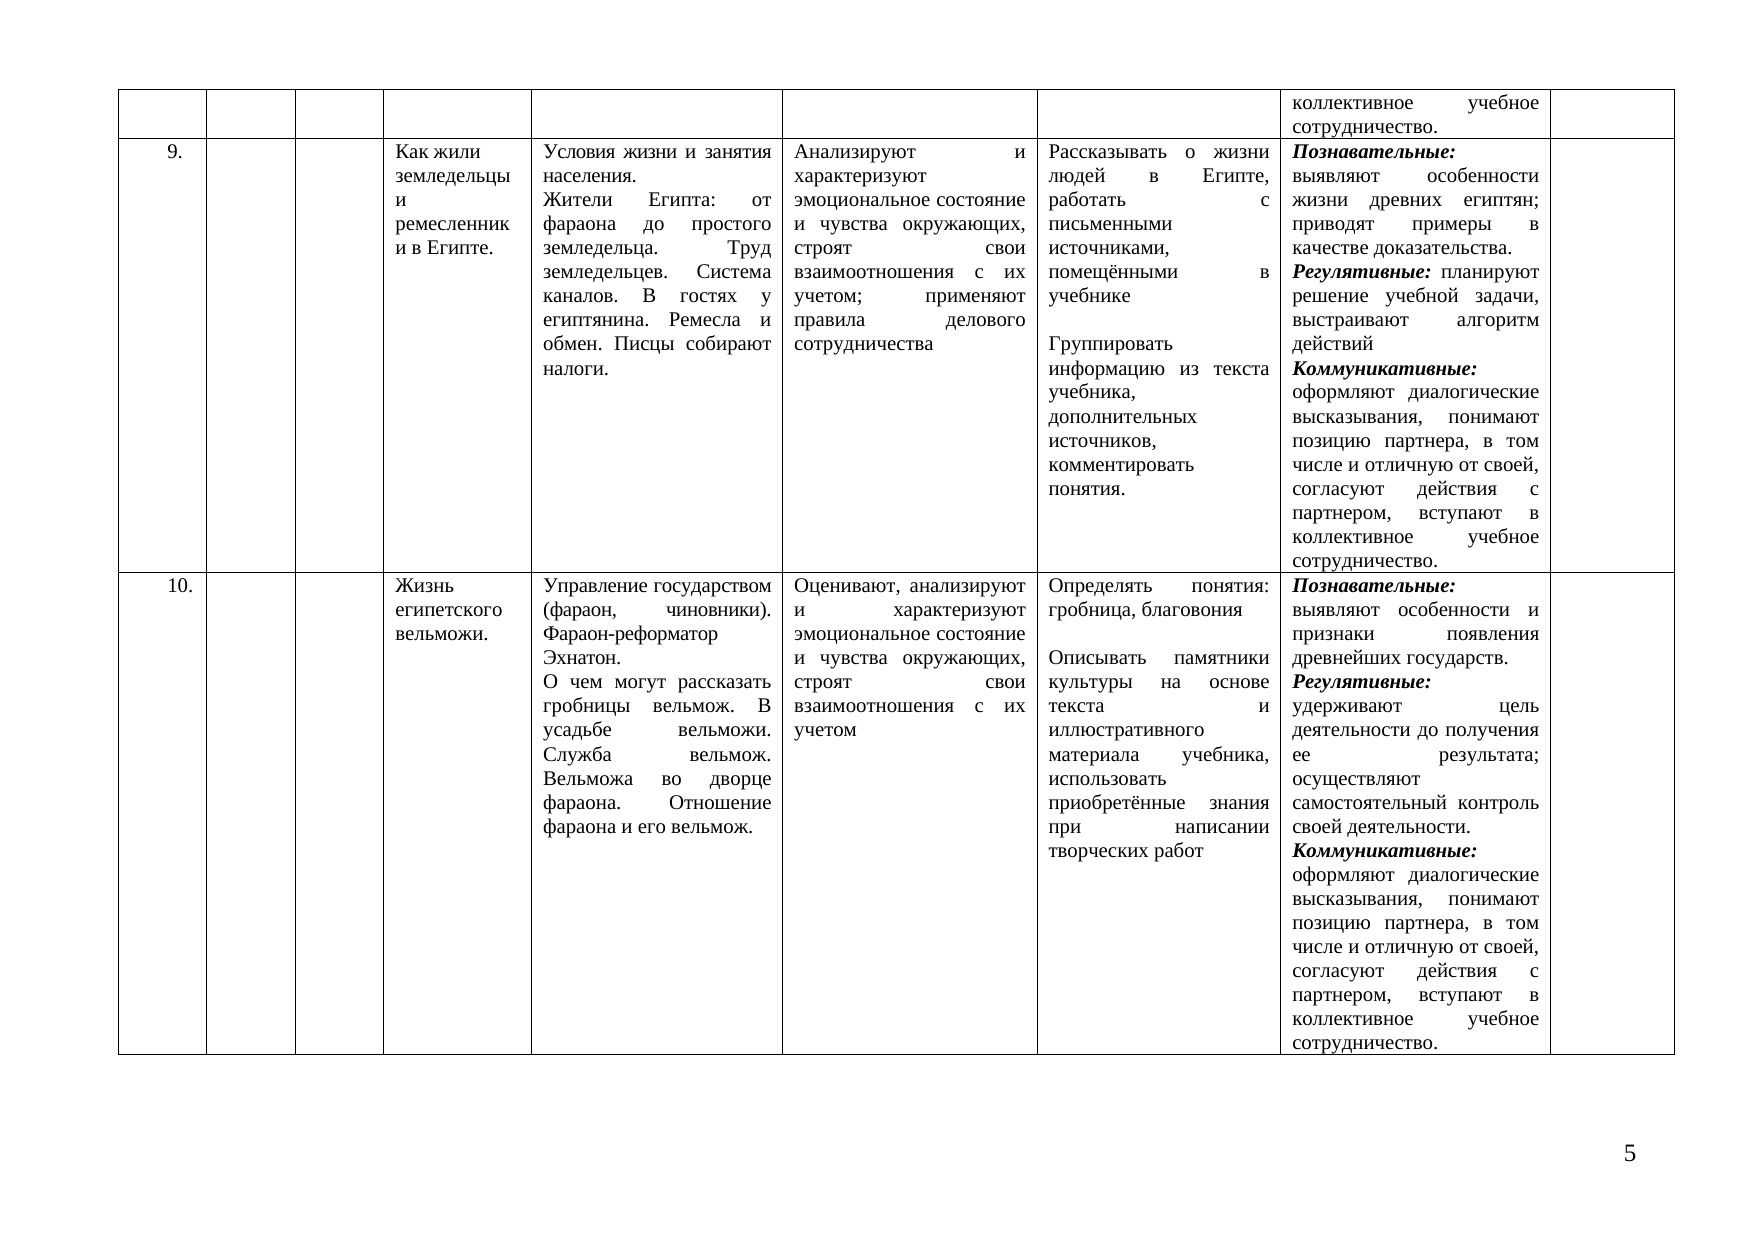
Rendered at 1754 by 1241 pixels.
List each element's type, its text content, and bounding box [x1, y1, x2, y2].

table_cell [384, 90, 531, 138]
table_cell Условия жизни и занятия населения. Жители Египта: от фараона до простого земледельца. Труд земледельцев. Система каналов. В гостях у египтянина. Ремесла и обмен. Писцы собирают налоги. [532, 139, 782, 572]
table_cell Жизнь египетского вельможи. [384, 573, 531, 1054]
table_cell Познавательные: выявляют особенности и признаки появления древнейших государств. Регулятивные: удерживают цель деятельности до получения ее результата; осуществляют самостоятельный контроль своей деятельности. Коммуникативные: оформляют диалогические высказывания, понимают позицию партнера, в том числе и отличную от своей, согласуют действия с партнером, вступают в коллективное учебное сотрудничество. [1281, 573, 1550, 1054]
table_cell [119, 139, 206, 572]
table_cell [119, 573, 206, 1054]
table_cell [207, 90, 295, 138]
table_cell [1281, 90, 1550, 138]
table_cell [1038, 90, 1280, 138]
table_cell [207, 573, 295, 1054]
table_cell Как жили земледельцы и ремесленники в Египте. [384, 139, 531, 572]
table_cell Рассказывать о жизни людей в Египте, работать с письменными источниками, помещёнными в учебнике Группировать информацию из текста учебника, дополнительных источников, комментировать понятия. [1038, 139, 1280, 572]
table_cell [1551, 90, 1674, 138]
table_cell Определять понятия: гробница, благовония Описывать памятники культуры на основе текста и иллюстративного материала учебника, использовать приобретённые знания при написании творческих работ [1038, 573, 1280, 1054]
table_cell Оценивают, анализируют и характеризуют эмоциональное состояние и чувства окружающих, строят свои взаимоотношения с их учетом [783, 573, 1037, 1054]
table_cell [296, 90, 383, 138]
table_cell Познавательные: выявляют особенности жизни древних египтян; приводят примеры в качестве доказательства. Регулятивные: планируют решение учебной задачи, выстраивают алгоритм действий Коммуникативные: оформляют диалогические высказывания, понимают позицию партнера, в том числе и отличную от своей, согласуют действия с партнером, вступают в коллективное учебное сотрудничество. [1281, 139, 1550, 572]
table_cell [296, 139, 383, 572]
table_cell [532, 90, 782, 138]
table_cell [296, 573, 383, 1054]
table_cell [783, 90, 1037, 138]
table_cell Управление государством (фараон, чиновники). Фараон-реформатор Эхнатон. О чем могут рассказать гробницы вельмож. В усадьбе вельможи. Служба вельмож. Вельможа во дворце фараона. Отношение фараона и его вельмож. [532, 573, 782, 1054]
table_cell [1551, 139, 1674, 572]
table_cell [119, 90, 206, 138]
table_cell Анализируют и характеризуют эмоциональное состояние и чувства окружающих, строят свои взаимоотношения с их учетом; применяют правила делового сотрудничества [783, 139, 1037, 572]
table_cell [207, 139, 295, 572]
table_cell [1551, 573, 1674, 1054]
